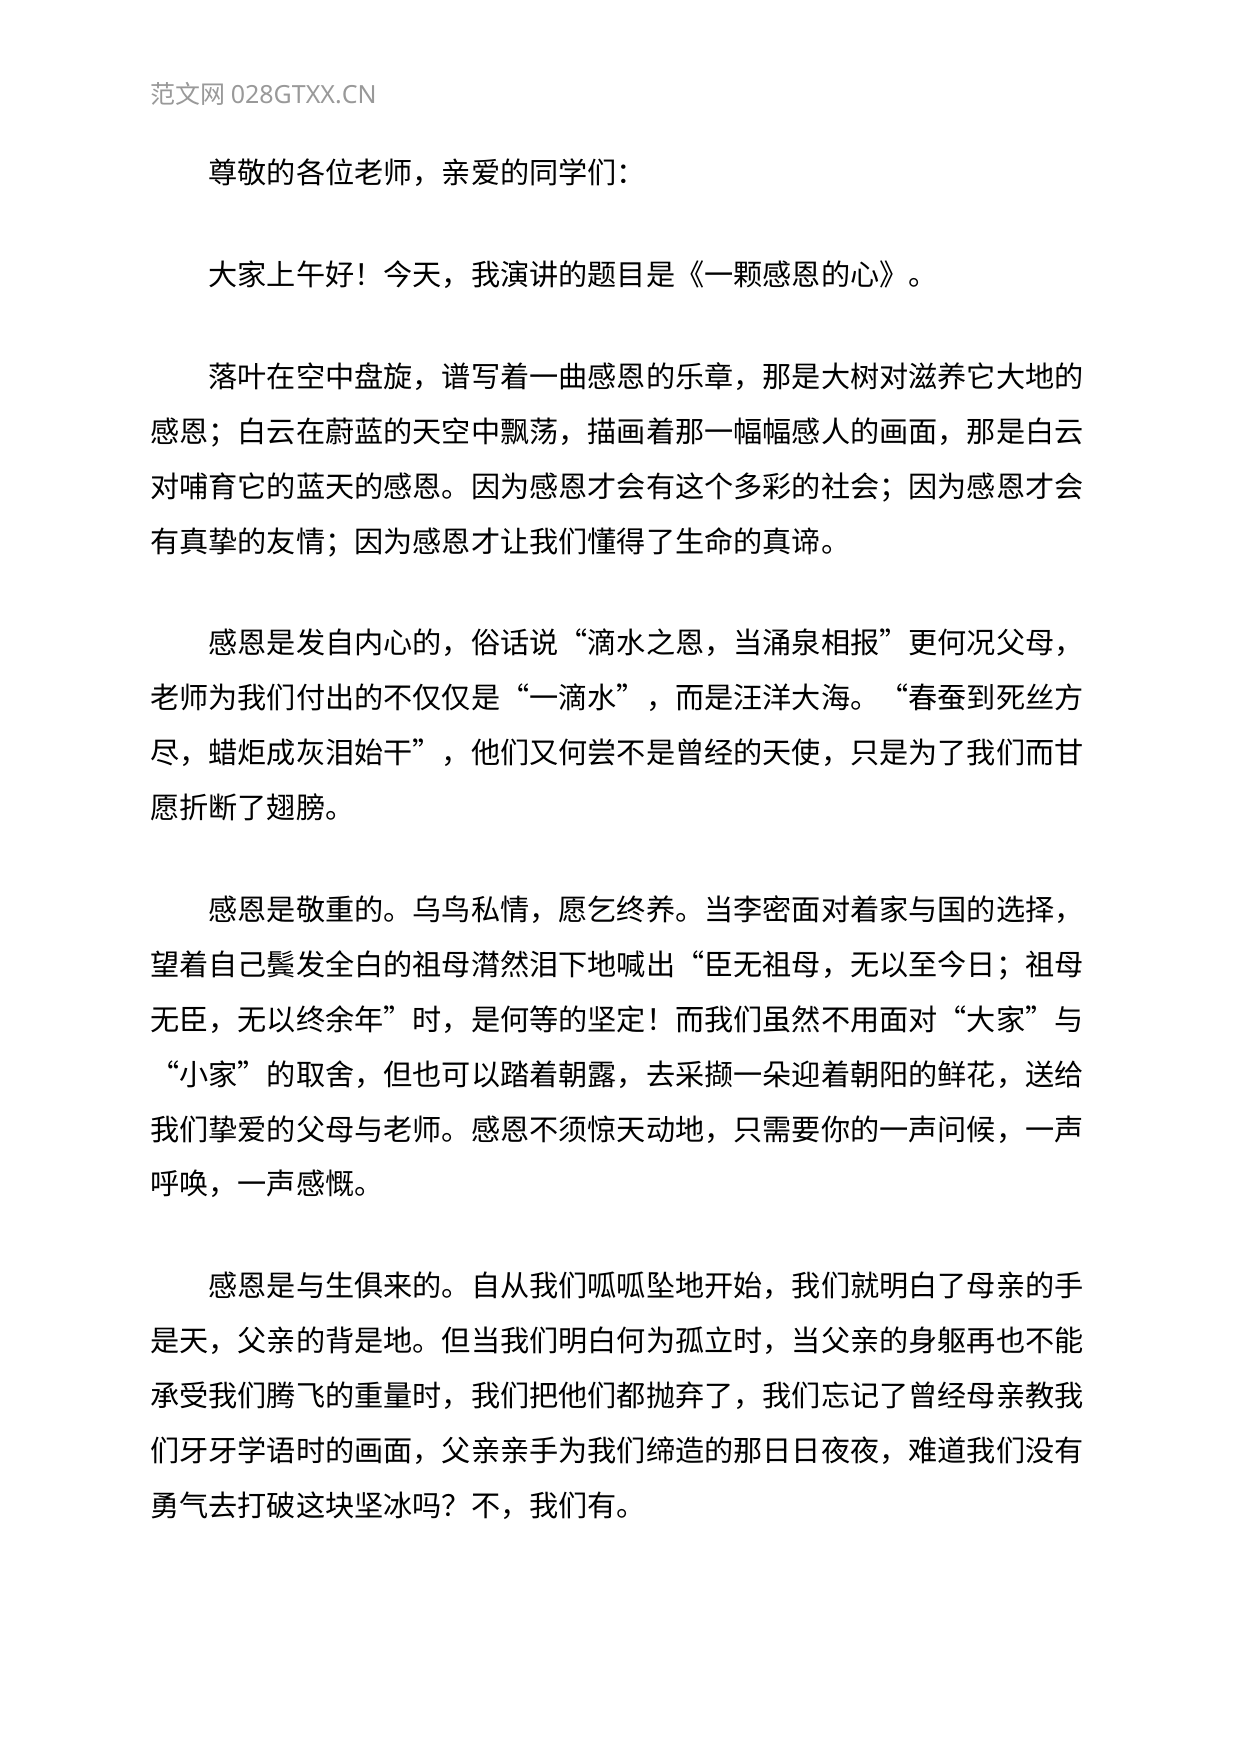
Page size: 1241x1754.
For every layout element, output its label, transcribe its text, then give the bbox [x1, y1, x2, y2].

text 落叶在空中盘旋，谱写着一曲感恩的乐章，那是大树对滋养它大地的感恩；白云在蔚蓝的天空中飘荡，描画着那一幅幅感人的画面，那是白云对哺育它的蓝天的感恩。因为感恩才会有这个多彩的社会；因为感恩才会有真挚的友情；因为感恩才让我们懂得了生命的真谛。 [150, 353, 1090, 561]
text 大家上午好！今天，我演讲的题目是《一颗感恩的心》。 [150, 252, 1090, 294]
text 感恩是敬重的。乌鸟私情，愿乞终养。当李密面对着家与国的选择，望着自己鬓发全白的祖母潸然泪下地喊出“臣无祖母，无以至今日；祖母无臣，无以终余年”时，是何等的坚定！而我们虽然不用面对“大家”与“小家”的取舍，但也可以踏着朝露，去采撷一朵迎着朝阳的鲜花，送给我们挚爱的父母与老师。感恩不须惊天动地，只需要你的一声问候，一声呼唤，一声感慨。 [150, 886, 1090, 1203]
text 尊敬的各位老师，亲爱的同学们： [150, 150, 1090, 192]
text 感恩是发自内心的，俗话说“滴水之恩，当涌泉相报”更何况父母，老师为我们付出的不仅仅是“一滴水”，而是汪洋大海。“春蚕到死丝方尽，蜡炬成灰泪始干”，他们又何尝不是曾经的天使，只是为了我们而甘愿折断了翅膀。 [150, 620, 1090, 827]
text 感恩是与生俱来的。自从我们呱呱坠地开始，我们就明白了母亲的手是天，父亲的背是地。但当我们明白何为孤立时，当父亲的身躯再也不能承受我们腾飞的重量时，我们把他们都抛弃了，我们忘记了曾经母亲教我们牙牙学语时的画面，父亲亲手为我们缔造的那日日夜夜，难道我们没有勇气去打破这块坚冰吗？不，我们有。 [150, 1263, 1090, 1524]
